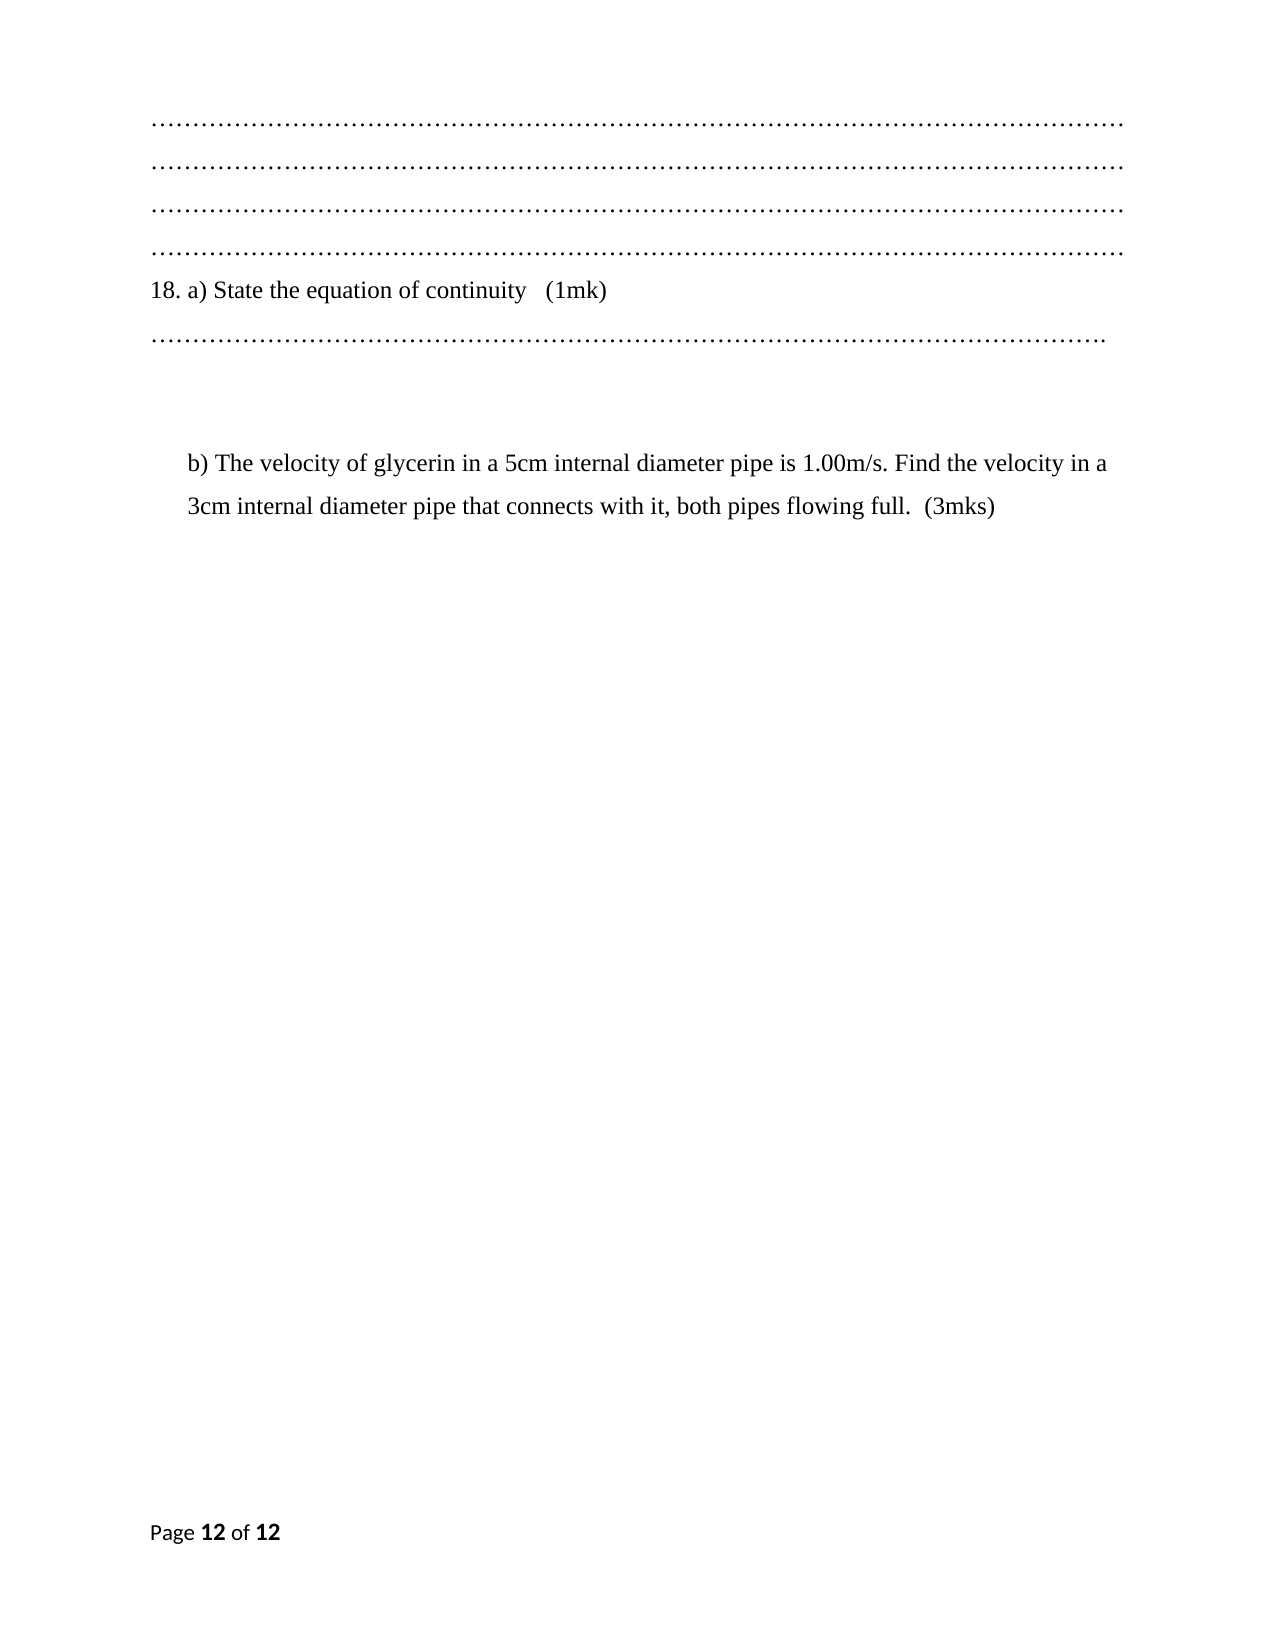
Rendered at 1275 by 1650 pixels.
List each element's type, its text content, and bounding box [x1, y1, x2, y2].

text ……………………………………………………………………………………………………… [150, 189, 1125, 218]
text ……………………………………………………………………………………………………. [150, 319, 1125, 347]
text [150, 103, 1125, 132]
text ……………………………………………………………………………………………………… [150, 232, 1125, 261]
list a) State the equation of continuity (1mk) [150, 276, 1125, 304]
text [150, 146, 1125, 175]
text b) The velocity of glycerin in a 5cm internal diameter pipe is 1.00m/s. Find the velocity in a 3cm internal diameter pipe that connects with it, both pipes flowing full. (3mks) [187, 448, 1125, 520]
